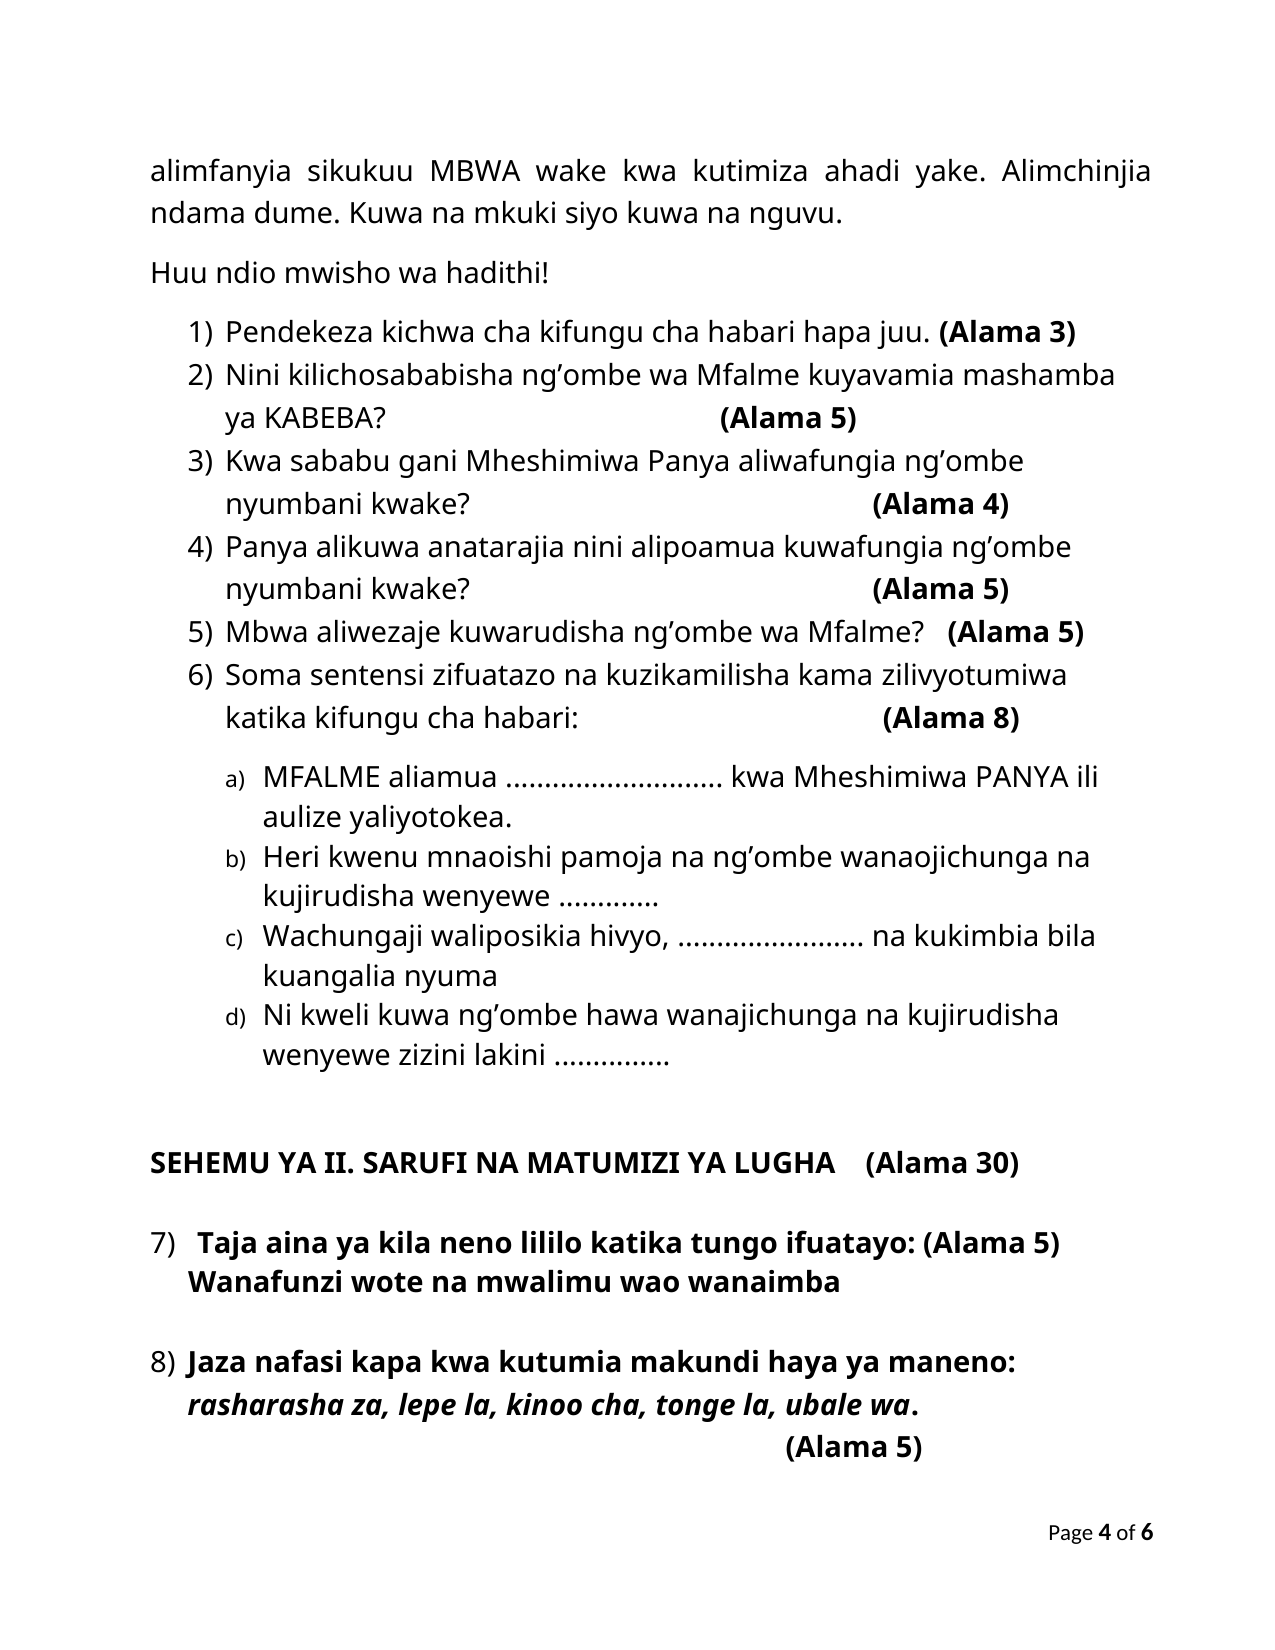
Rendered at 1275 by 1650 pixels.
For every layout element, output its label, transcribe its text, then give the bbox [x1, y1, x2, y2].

list Soma sentensi zifuatazo na kuzikamilisha kama zilivyotumiwa katika kifungu cha habari: (Alama 8) [187, 654, 1153, 737]
list Taja aina ya kila neno lililo katika tungo ifuatayo: (Alama 5) [150, 1222, 1153, 1262]
text Wanafunzi wote na mwalimu wao wanaimba [150, 1262, 1153, 1301]
list Panya alikuwa anatarajia nini alipoamua kuwafungia ng’ombe nyumbani kwake? (Alama 5) [187, 526, 1153, 608]
list Mbwa aliwezaje kuwarudisha ng’ombe wa Mfalme? (Alama 5) [187, 611, 1153, 651]
list Wachungaji waliposikia hivyo, ........................ na kukimbia bila kuangalia nyuma [225, 915, 1153, 995]
text Huu ndio mwisho wa hadithi! [150, 252, 1153, 292]
list Ni kweli kuwa ng’ombe hawa wanajichunga na kujirudisha wenyewe zizini lakini ............... [225, 995, 1153, 1074]
text SEHEMU YA II. SARUFI NA MATUMIZI YA LUGHA (Alama 30) [150, 1142, 1153, 1182]
list MFALME aliamua ............................ kwa Mheshimiwa PANYA ili aulize yaliyotokea. [225, 757, 1153, 836]
list Jaza nafasi kapa kwa kutumia makundi haya ya maneno: rasharasha za, lepe la, kinoo cha, tonge la, ubale wa. [150, 1341, 1153, 1423]
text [150, 150, 1153, 232]
list Pendekeza kichwa cha kifungu cha habari hapa juu. (Alama 3) [187, 312, 1153, 351]
list Heri kwenu mnaoishi pamoja na ng’ombe wanaojichunga na kujirudisha wenyewe ............. [225, 836, 1153, 915]
list Kwa sababu gani Mheshimiwa Panya aliwafungia ng’ombe nyumbani kwake? (Alama 4) [187, 440, 1153, 523]
list (Alama 5) [187, 1427, 1153, 1466]
list Nini kilichosababisha ng’ombe wa Mfalme kuyavamia mashamba ya KABEBA? (Alama 5) [187, 354, 1153, 437]
